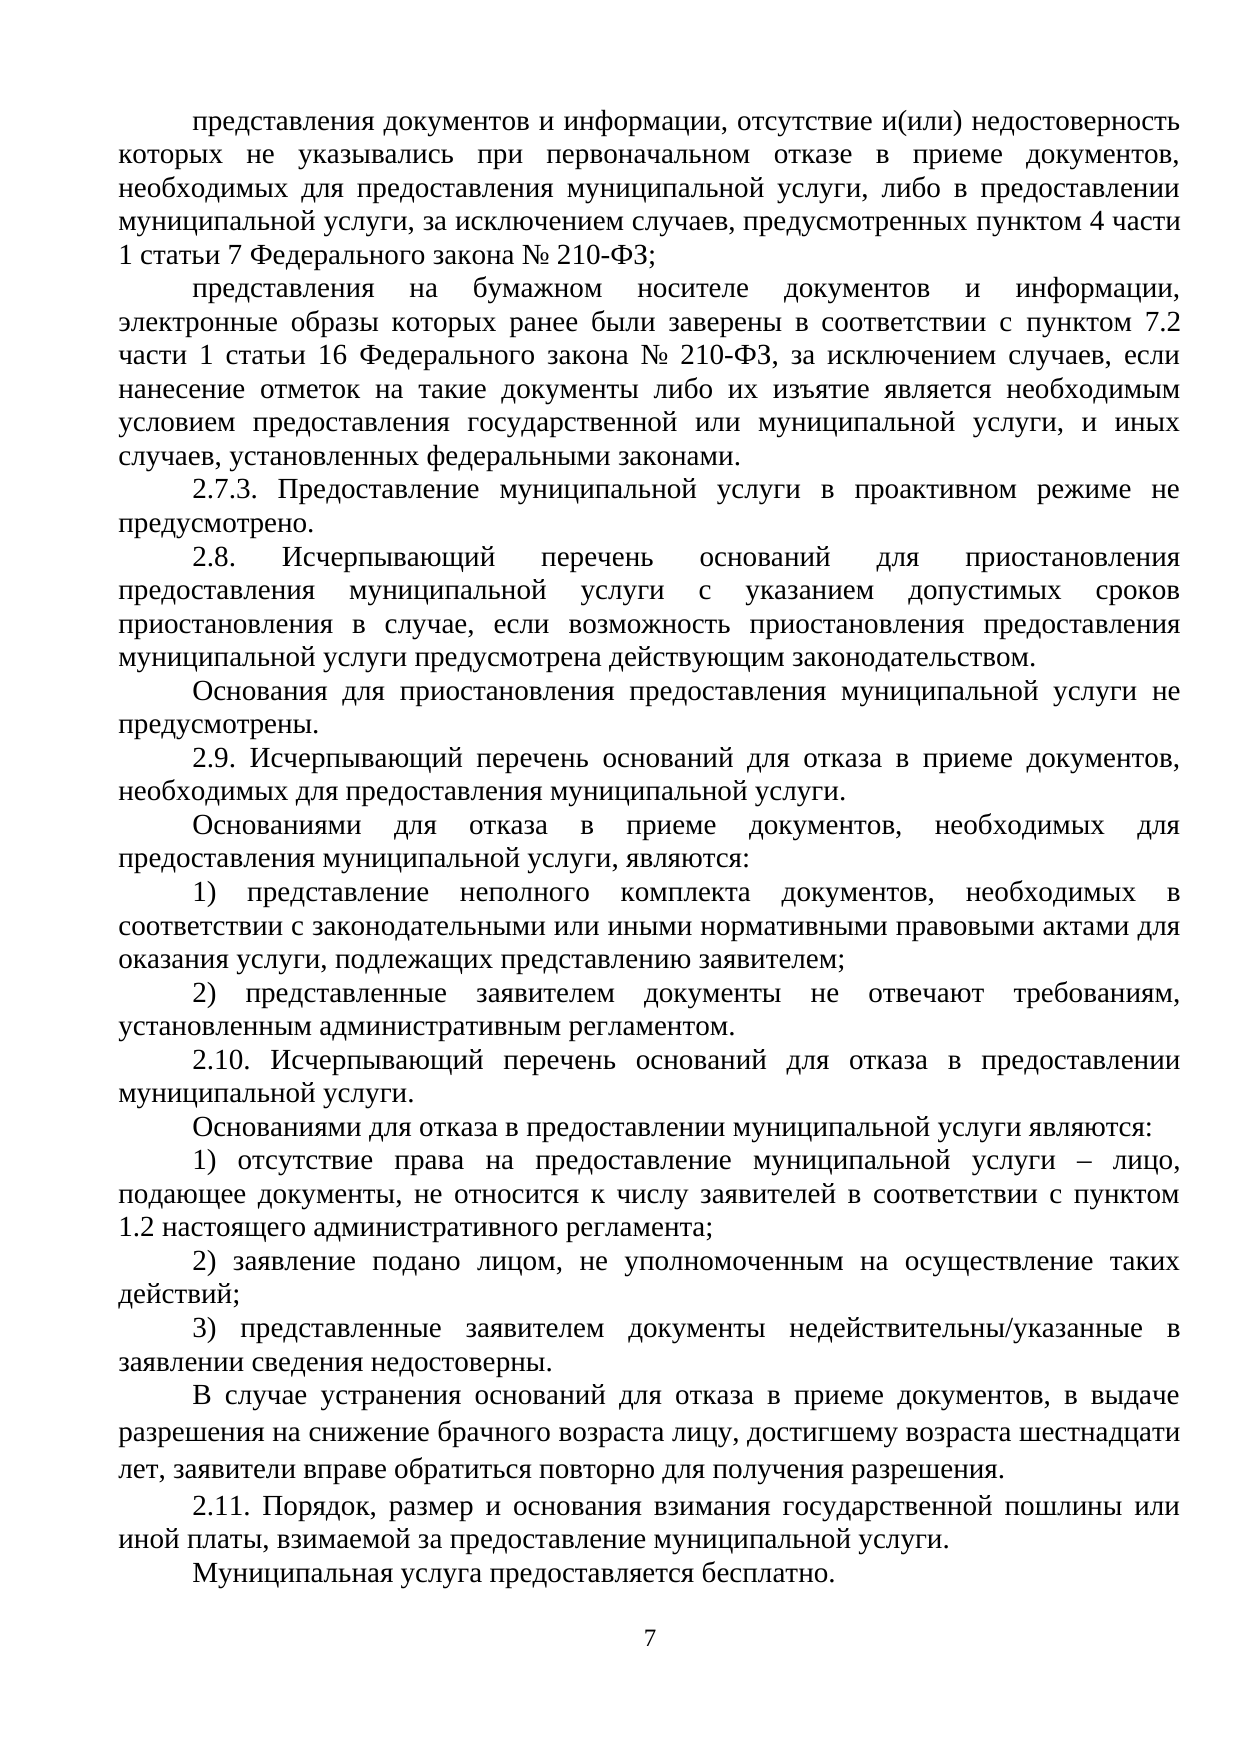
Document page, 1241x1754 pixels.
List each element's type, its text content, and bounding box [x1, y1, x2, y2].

text 1) отсутствие права на предоставление муниципальной услуги – лицо, подающее документы, не относится к числу заявителей в соответствии с пунктом 1.2 настоящего административного регламента; [118, 1142, 1181, 1243]
text В случае устранения оснований для отказа в приеме документов, в выдаче разрешения на снижение брачного возраста лицу, достигшему возраста шестнадцати лет, заявители вправе обратиться повторно для получения разрешения. [118, 1377, 1181, 1484]
text 2.10. Исчерпывающий перечень оснований для отказа в предоставлении муниципальной услуги. [118, 1042, 1181, 1109]
text представления документов и информации, отсутствие и(или) недостоверность которых не указывались при первоначальном отказе в приеме документов, необходимых для предоставления муниципальной услуги, либо в предоставлении муниципальной услуги, за исключением случаев, предусмотренных пунктом 4 части 1 статьи 7 Федерального закона № 210-ФЗ; [118, 103, 1181, 270]
text Муниципальная услуга предоставляется бесплатно. [118, 1555, 1181, 1588]
text Основаниями для отказа в предоставлении муниципальной услуги являются: [118, 1109, 1181, 1142]
text представления на бумажном носителе документов и информации, электронные образы которых ранее были заверены в соответствии с пунктом 7.2 части 1 статьи 16 Федерального закона № 210-ФЗ, за исключением случаев, если нанесение отметок на такие документы либо их изъятие является необходимым условием предоставления государственной или муниципальной услуги, и иных случаев, установленных федеральными законами. [118, 270, 1181, 472]
text 2.7.3. Предоставление муниципальной услуги в проактивном режиме не предусмотрено. [118, 472, 1181, 539]
text 2.11. Порядок, размер и основания взимания государственной пошлины или иной платы, взимаемой за предоставление муниципальной услуги. [118, 1488, 1181, 1555]
text 2) представленные заявителем документы не отвечают требованиям, установленным административным регламентом. [118, 975, 1181, 1042]
text Основаниями для отказа в приеме документов, необходимых для предоставления муниципальной услуги, являются: [118, 807, 1181, 874]
text 3) представленные заявителем документы недействительны/указанные в заявлении сведения недостоверны. [118, 1310, 1181, 1377]
text 2) заявление подано лицом, не уполномоченным на осуществление таких действий; [118, 1243, 1181, 1310]
text 1) представление неполного комплекта документов, необходимых в соответствии с законодательными или иными нормативными правовыми актами для оказания услуги, подлежащих представлению заявителем; [118, 874, 1181, 975]
text 2.9. Исчерпывающий перечень оснований для отказа в приеме документов, необходимых для предоставления муниципальной услуги. [118, 740, 1181, 807]
text Основания для приостановления предоставления муниципальной услуги не предусмотрены. [118, 673, 1181, 740]
text 2.8. Исчерпывающий перечень оснований для приостановления предоставления муниципальной услуги с указанием допустимых сроков приостановления в случае, если возможность приостановления предоставления муниципальной услуги предусмотрена действующим законодательством. [118, 539, 1181, 673]
